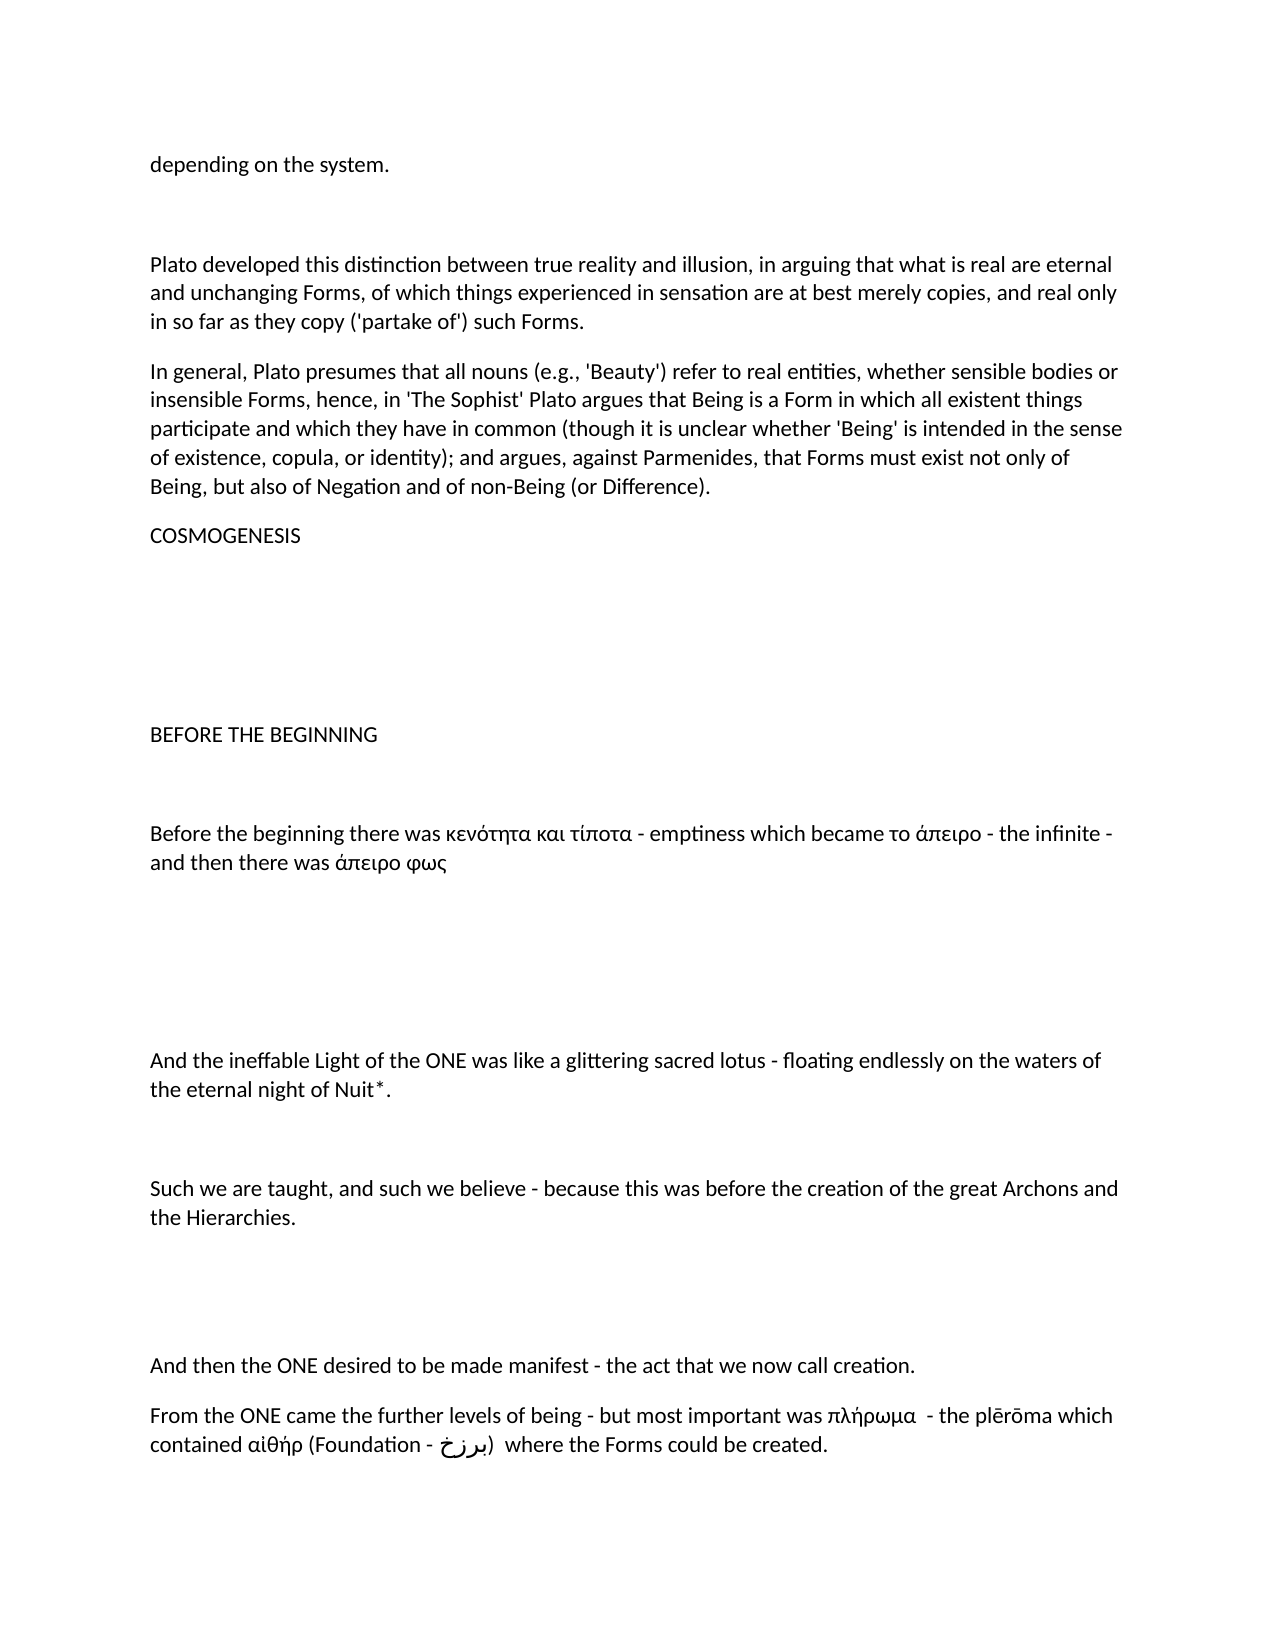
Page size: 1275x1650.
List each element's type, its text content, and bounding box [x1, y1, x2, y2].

text And the ineffable Light of the ONE was like a glittering sacred lotus - floating endlessly on the waters of the eternal night of Nuit*. [150, 1045, 1125, 1103]
text BEFORE THE BEGINNING [150, 719, 1125, 748]
text From the ONE came the further levels of being - but most important was πλήρωμα - the plērōma which contained αἰθήρ (Foundation - برزخ)‎ where the Forms could be created. [150, 1400, 1125, 1458]
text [150, 150, 1125, 179]
text Before the beginning there was κενότητα και τίποτα - emptiness which became το άπειρο - the infinite - and then there was άπειρο φως [150, 818, 1125, 876]
text In general, Plato presumes that all nouns (e.g., 'Beauty') refer to real entities, whether sensible bodies or insensible Forms, hence, in 'The Sophist' Plato argues that Being is a Form in which all existent things participate and which they have in common (though it is unclear whether 'Being' is intended in the sense of existence, copula, or identity); and argues, against Parmenides, that Forms must exist not only of Being, but also of Negation and of non-Being (or Difference). [150, 356, 1125, 500]
text Such we are taught, and such we believe - because this was before the creation of the great Archons and the Hierarchies. [150, 1173, 1125, 1231]
text COSMOGENESIS [150, 521, 1125, 549]
text And then the ONE desired to be made manifest - the act that we now call creation. [150, 1351, 1125, 1379]
text Plato developed this distinction between true reality and illusion, in arguing that what is real are eternal and unchanging Forms, of which things experienced in sensation are at best merely copies, and real only in so far as they copy ('partake of') such Forms. [150, 249, 1125, 335]
